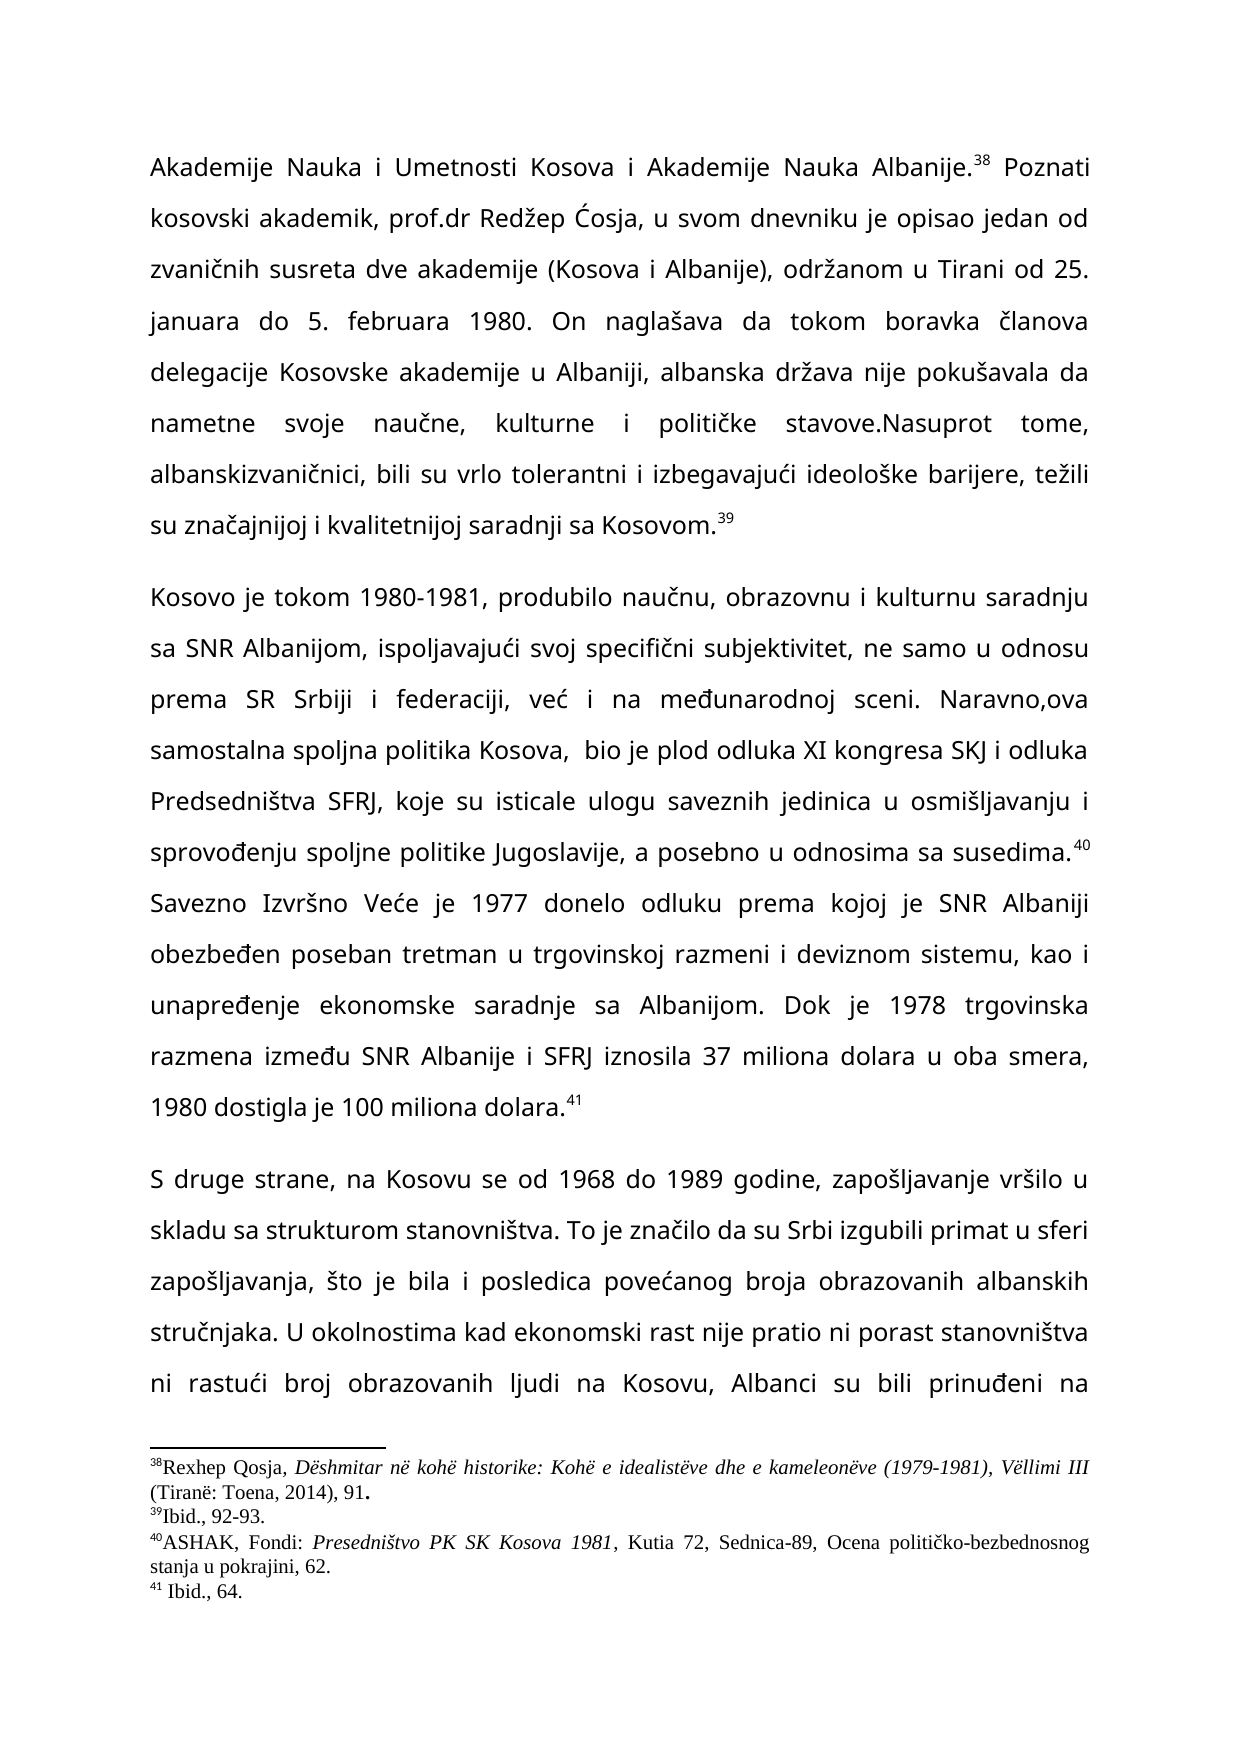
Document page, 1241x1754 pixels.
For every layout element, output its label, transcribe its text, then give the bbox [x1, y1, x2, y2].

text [150, 150, 1090, 541]
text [150, 1161, 1090, 1400]
text Kosovo je tokom 1980-1981, produbilo naučnu, obrazovnu i kulturnu saradnju sa SNR Albanijom, ispoljavajući svoj specifični subjektivitet, ne samo u odnosu prema SR Srbiji i federaciji, već i na međunarodnoj sceni. Naravno,ova samostalna spoljna politika Kosova, bio je plod odluka XI kongresa SKJ i odluka Predsedništva SFRJ, koje su isticale ulogu saveznih jedinica u osmišljavanju i sprovođenju spoljne politike Jugoslavije, a posebno u odnosima sa susedima. Savezno Izvršno Veće je 1977 donelo odluku prema kojoj je SNR Albaniji obezbeđen poseban tretman u trgovinskoj razmeni i deviznom sistemu, kao i unapređenje ekonomske saradnje sa Albanijom. Dok je 1978 trgovinska razmena između SNR Albanije i SFRJ iznosila 37 miliona dolara u oba smera, 1980 dostigla je 100 miliona dolara. [150, 579, 1090, 1124]
